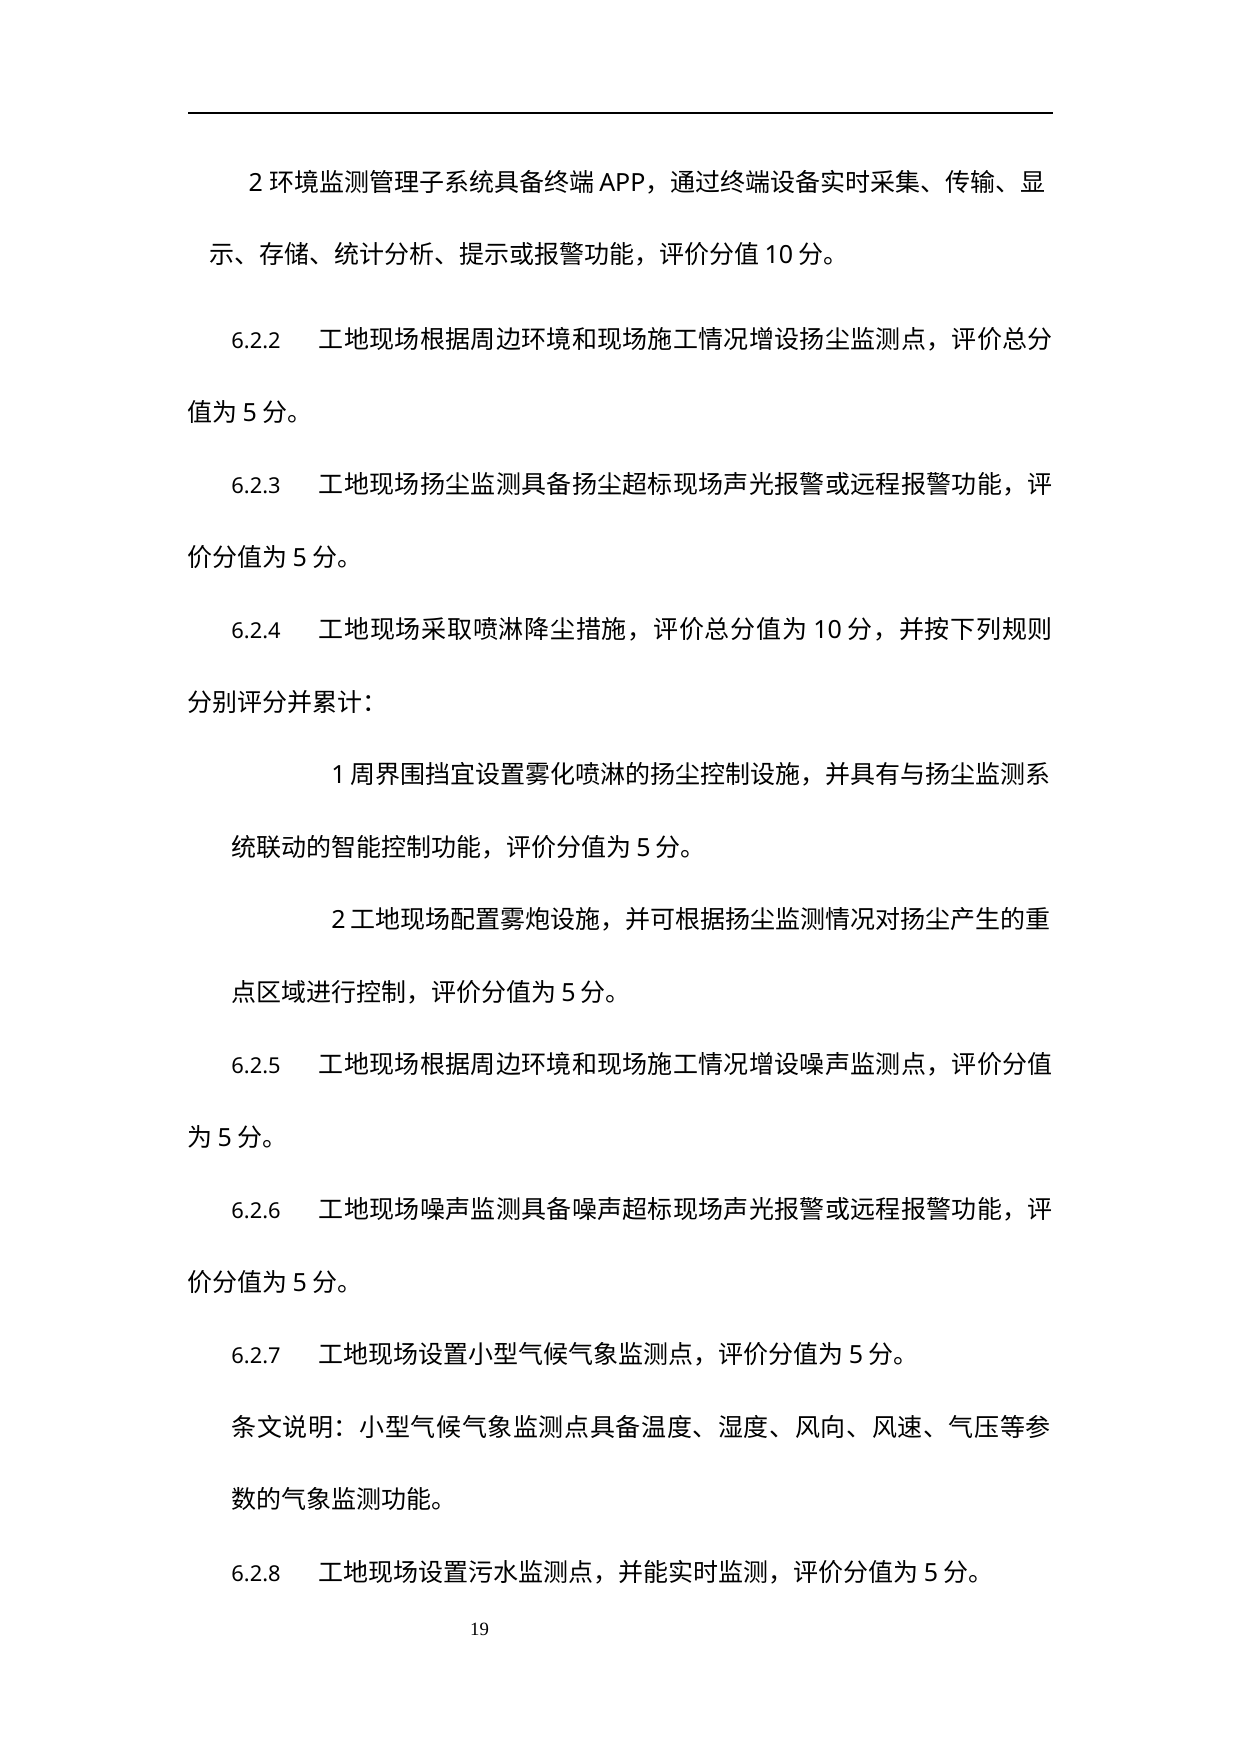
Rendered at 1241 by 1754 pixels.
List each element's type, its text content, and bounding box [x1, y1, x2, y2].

list 2工地现场配置雾炮设施，并可根据扬尘监测情况对扬尘产生的重点区域进行控制，评价分值为5分。 [231, 899, 1053, 1008]
text 工地现场扬尘监测具备扬尘超标现场声光报警或远程报警功能，评价分值为5分。 [187, 464, 1053, 573]
text 工地现场采取喷淋降尘措施，评价总分值为10分，并按下列规则分别评分并累计： [187, 609, 1053, 718]
text 工地现场设置小型气候气象监测点，评价分值为5分。 [187, 1334, 1053, 1371]
list 2 环境监测管理子系统具备终端APP，通过终端设备实时采集、传输、显示、存储、统计分析、提示或报警功能，评价分值10分。 [209, 162, 1053, 271]
list 1周界围挡宜设置雾化喷淋的扬尘控制设施，并具有与扬尘监测系统联动的智能控制功能，评价分值为5分。 [231, 754, 1053, 863]
text 工地现场设置污水监测点，并能实时监测，评价分值为5分。 [187, 1552, 1053, 1588]
list 条文说明：小型气候气象监测点具备温度、湿度、风向、风速、气压等参数的气象监测功能。 [231, 1407, 1053, 1516]
text 工地现场噪声监测具备噪声超标现场声光报警或远程报警功能，评价分值为5分。 [187, 1189, 1053, 1298]
text 工地现场根据周边环境和现场施工情况增设噪声监测点，评价分值为5分。 [187, 1044, 1053, 1153]
text 工地现场根据周边环境和现场施工情况增设扬尘监测点，评价总分值为5分。 [187, 319, 1053, 428]
